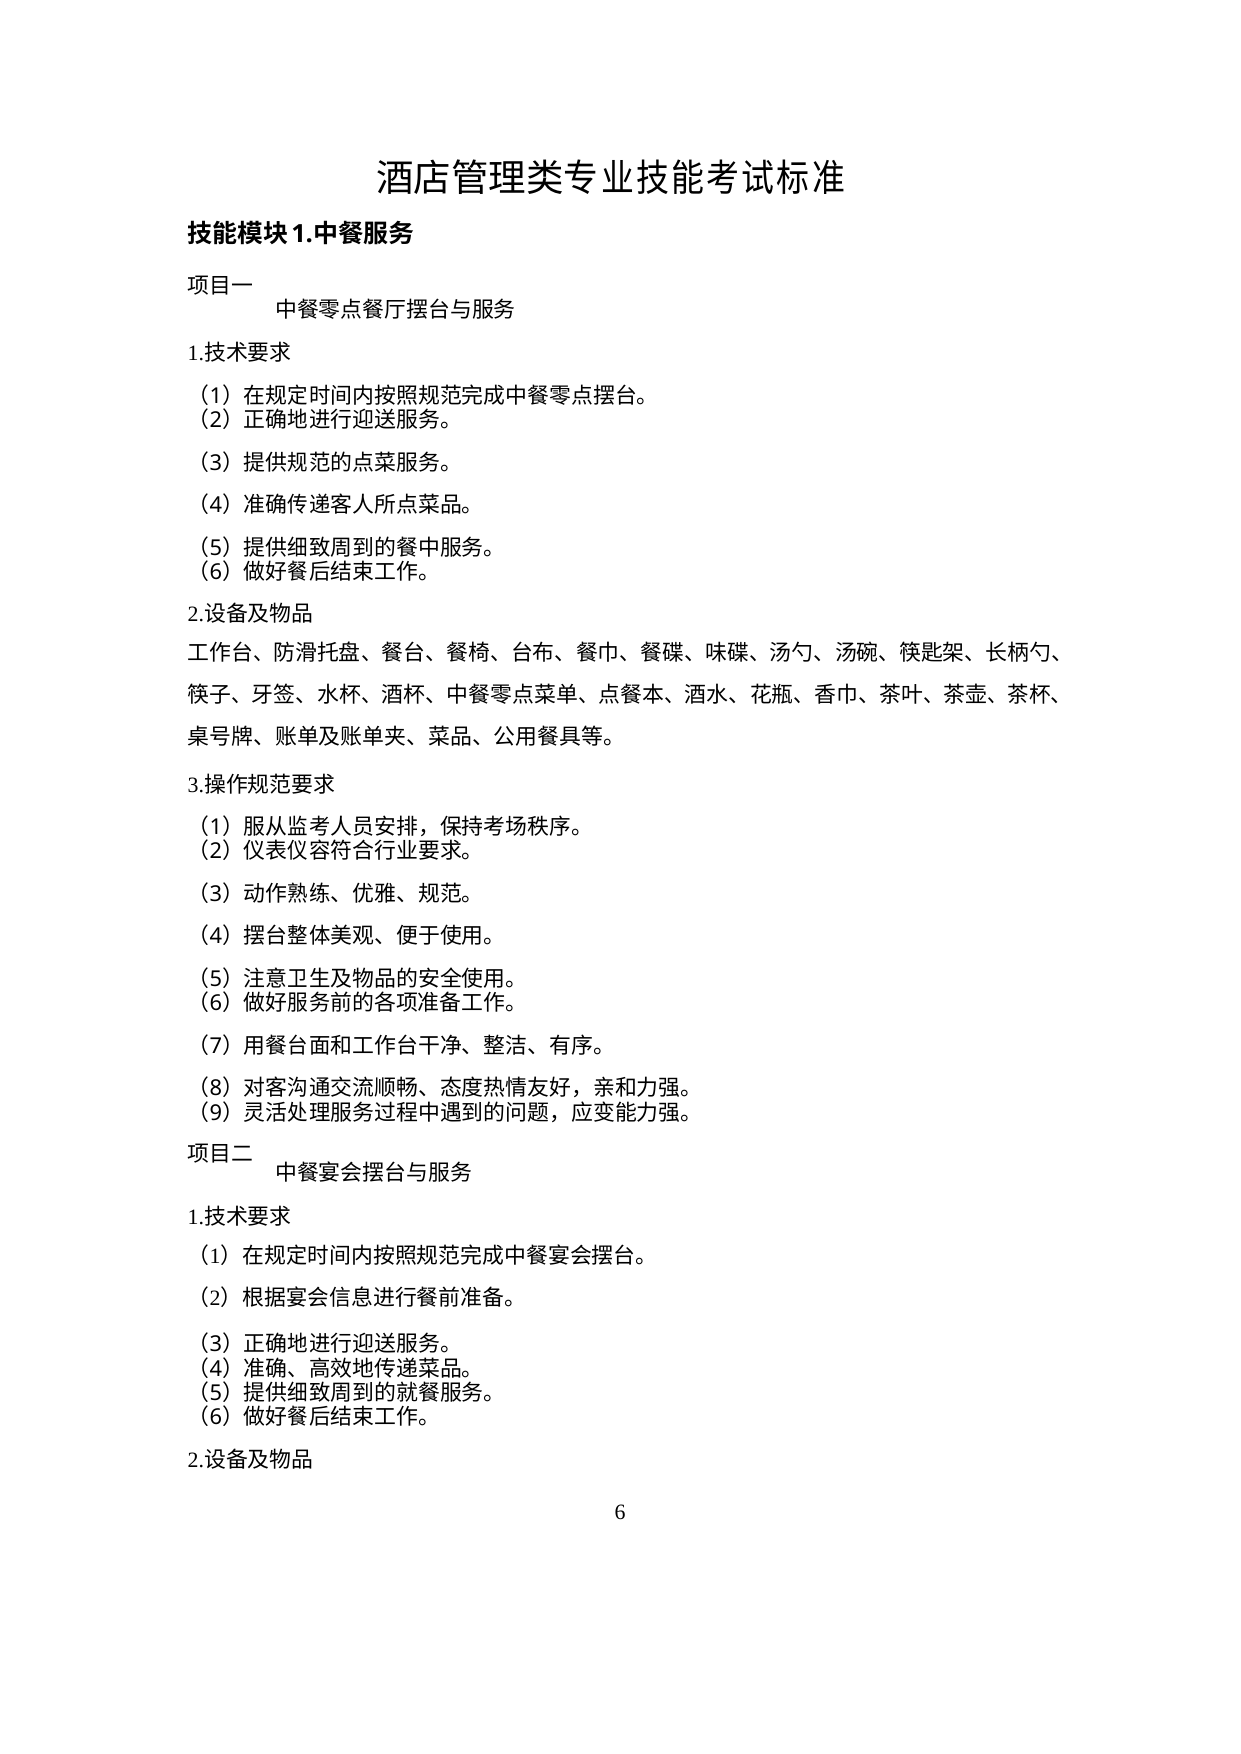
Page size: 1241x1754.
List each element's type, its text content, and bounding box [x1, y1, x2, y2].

list 注意卫生及物品的安全使用。 [187, 967, 1074, 991]
list 灵活处理服务过程中遇到的问题，应变能力强。 [187, 1101, 1074, 1125]
list 仪表仪容符合行业要求。 [187, 839, 1074, 864]
list 正确地进行迎送服务。 [187, 1332, 1074, 1357]
text 项目二 [187, 1144, 259, 1166]
list 摆台整体美观、便于使用。 [187, 925, 1074, 949]
text 项目一 [187, 276, 259, 298]
list 提供细致周到的就餐服务。 [187, 1381, 1074, 1405]
text 中餐零点餐厅摆台与服务 [275, 299, 1074, 321]
text 1.技术要求 [187, 1205, 1074, 1229]
list 服从监考人员安排，保持考场秩序。 [187, 815, 1074, 839]
text 酒店管理类专业技能考试标准 技能模块 1.中餐服务 [187, 150, 877, 253]
list 做好服务前的各项准备工作。 [187, 991, 1074, 1016]
list 做好餐后结束工作。 [187, 1405, 1074, 1429]
text 工作台、防滑托盘、餐台、餐椅、台布、餐巾、餐碟、味碟、汤勺、汤碗、筷匙架、长柄勺、 筷子、牙签、水杯、酒杯、中餐零点菜单、点餐本、酒水、花瓶、香巾、茶叶、茶壶、茶杯、 桌号牌、账单及账单夹、菜品、公用餐具等。 [187, 627, 1074, 753]
list 提供细致周到的餐中服务。 [187, 536, 1074, 560]
text （1）在规定时间内按照规范完成中餐宴会摆台。 （2）根据宴会信息进行餐前准备。 [187, 1229, 669, 1314]
text 6 [614, 1500, 1074, 1524]
list 在规定时间内按照规范完成中餐零点摆台。 [187, 384, 1074, 408]
text 1.技术要求 [187, 341, 1074, 366]
list 提供规范的点菜服务。 [187, 451, 1074, 475]
list 对客沟通交流顺畅、态度热情友好，亲和力强。 [187, 1076, 1074, 1101]
text 3.操作规范要求 [187, 773, 1074, 797]
list 动作熟练、优雅、规范。 [187, 882, 1074, 906]
text 2.设备及物品 [187, 602, 1074, 627]
list 准确、高效地传递菜品。 [187, 1357, 1074, 1381]
list 用餐台面和工作台干净、整洁、有序。 [187, 1034, 1074, 1058]
list 正确地进行迎送服务。 [187, 408, 1074, 432]
list 做好餐后结束工作。 [187, 560, 1074, 584]
text 中餐宴会摆台与服务 [275, 1163, 1074, 1185]
text 2.设备及物品 [187, 1448, 1074, 1472]
list 准确传递客人所点菜品。 [187, 493, 1074, 517]
